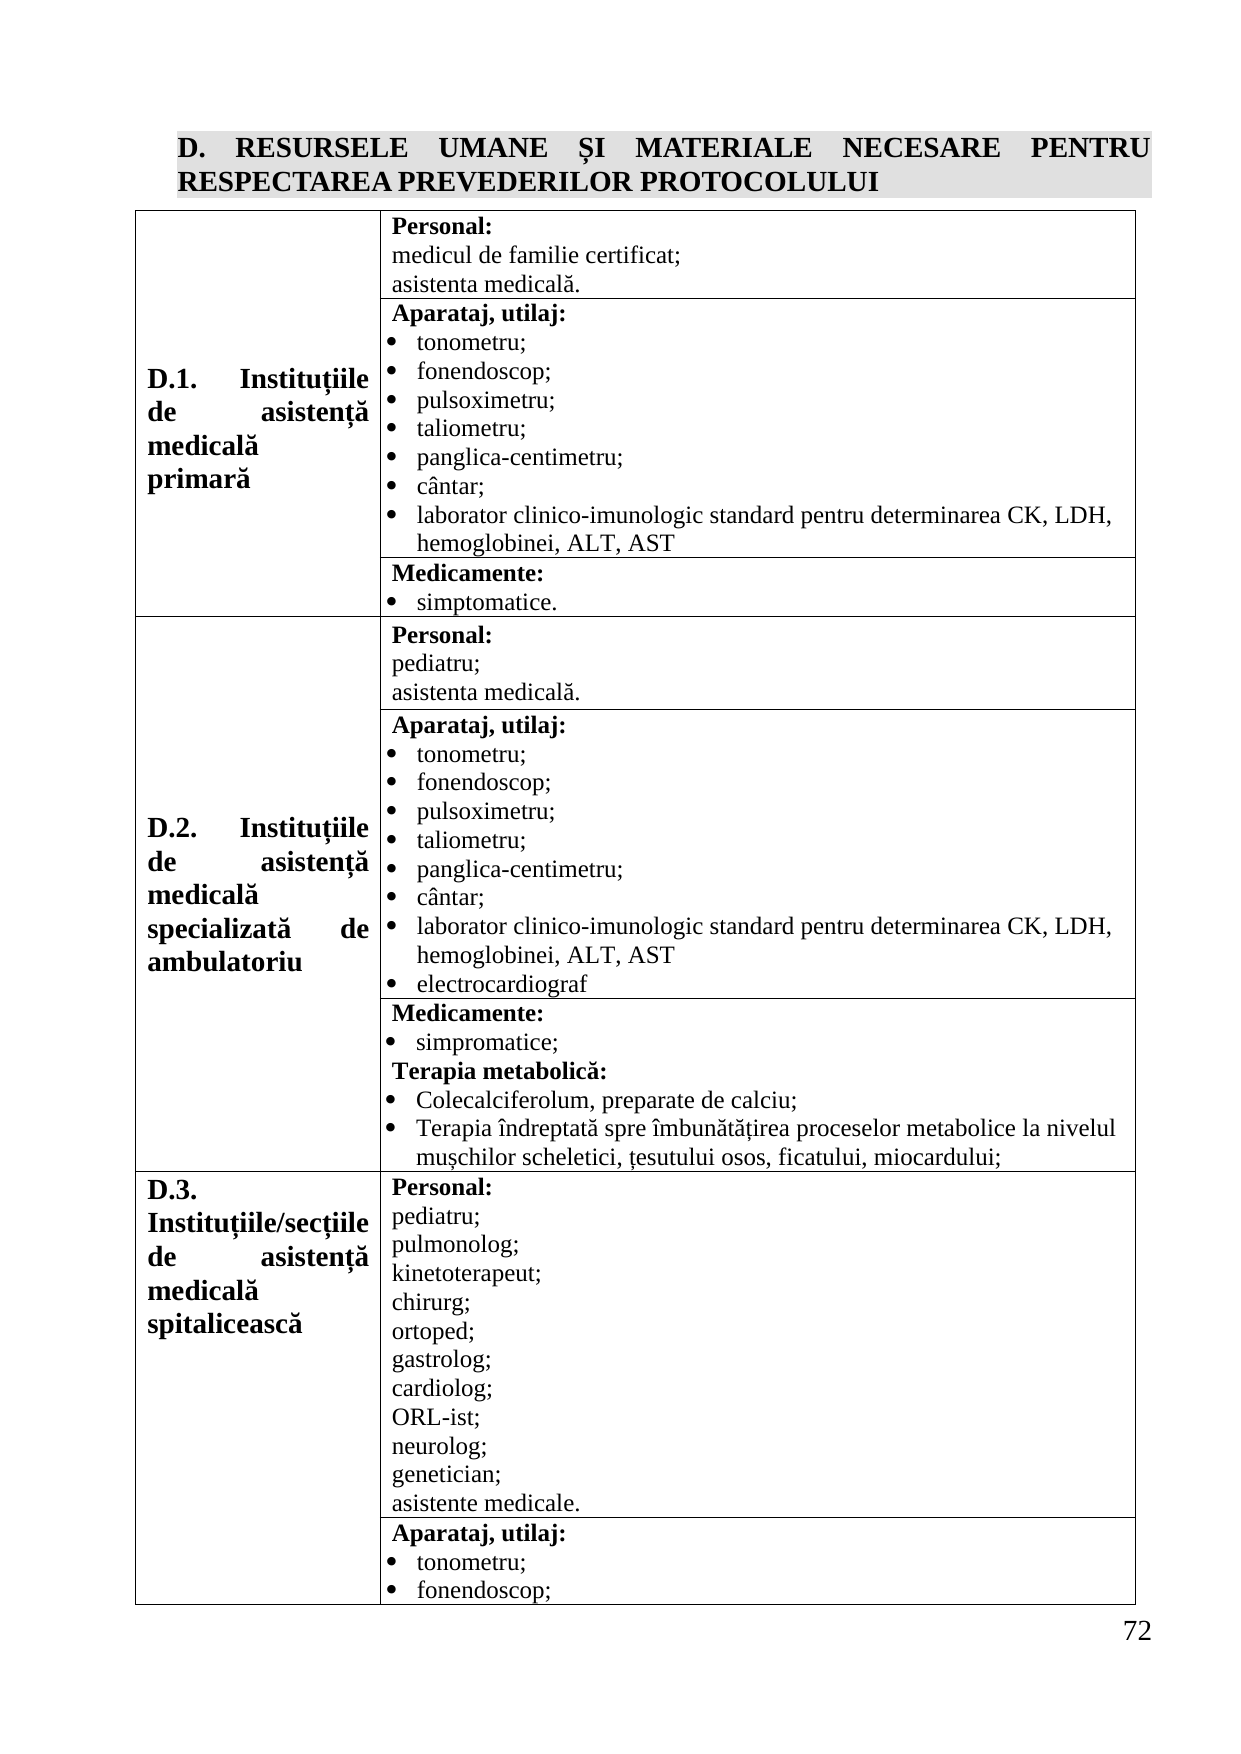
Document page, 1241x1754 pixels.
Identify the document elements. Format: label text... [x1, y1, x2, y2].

table_header Personal: medicul de familie certificat; asistenta medicală. [381, 211, 1135, 297]
table_cell Aparataj, utilaj: tonometru; fonendoscop; pulsoximetru; taliometru; panglica-centimetru; cântar; laborator clinico-imunologic standard pentru determinarea CK, LDH, hemoglobinei, ALT, AST electrocardiograf [381, 710, 1135, 997]
table_cell Personal: pediatru; asistenta medicală. [381, 617, 1135, 709]
table_cell Aparataj, utilaj: tonometru; fonendoscop; pulsoximetru; taliometru; panglica-centimetru; cântar; laborator clinico-imunologic standard pentru determinarea CK, LDH, hemoglobinei, ALT, AST [381, 299, 1135, 557]
table_cell Personal: pediatru; pulmonolog; kinetoterapeut; chirurg; ortoped; gastrolog; cardiolog; ORL-ist; neurolog; genetician; asistente medicale. [381, 1172, 1135, 1517]
table_cell D.2. Instituțiile de asistență medicală specializată de ambulatoriu [136, 617, 380, 1171]
subtitle D. RESURSELE UMANE ȘI MATERIALE NECESARE PENTRU RESPECTAREA PREVEDERILOR PROTOCOLULUI [177, 131, 1152, 198]
table_cell D.3. Instituțiile/secțiile de asistență medicală spitalicească [136, 1172, 380, 1604]
table_cell Medicamente: simpromatice; Terapia metabolică: Colecalciferolum, preparate de calciu; Terapia îndreptată spre îmbunătățirea proceselor metabolice la nivelul mușchilor scheletici, țesutului osos, ficatului, miocardului; [381, 999, 1135, 1171]
table_cell Medicamente: simptomatice. [381, 558, 1135, 616]
table_header D.1. Instituțiile de asistență medicală primară [136, 211, 380, 616]
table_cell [381, 1518, 1135, 1604]
